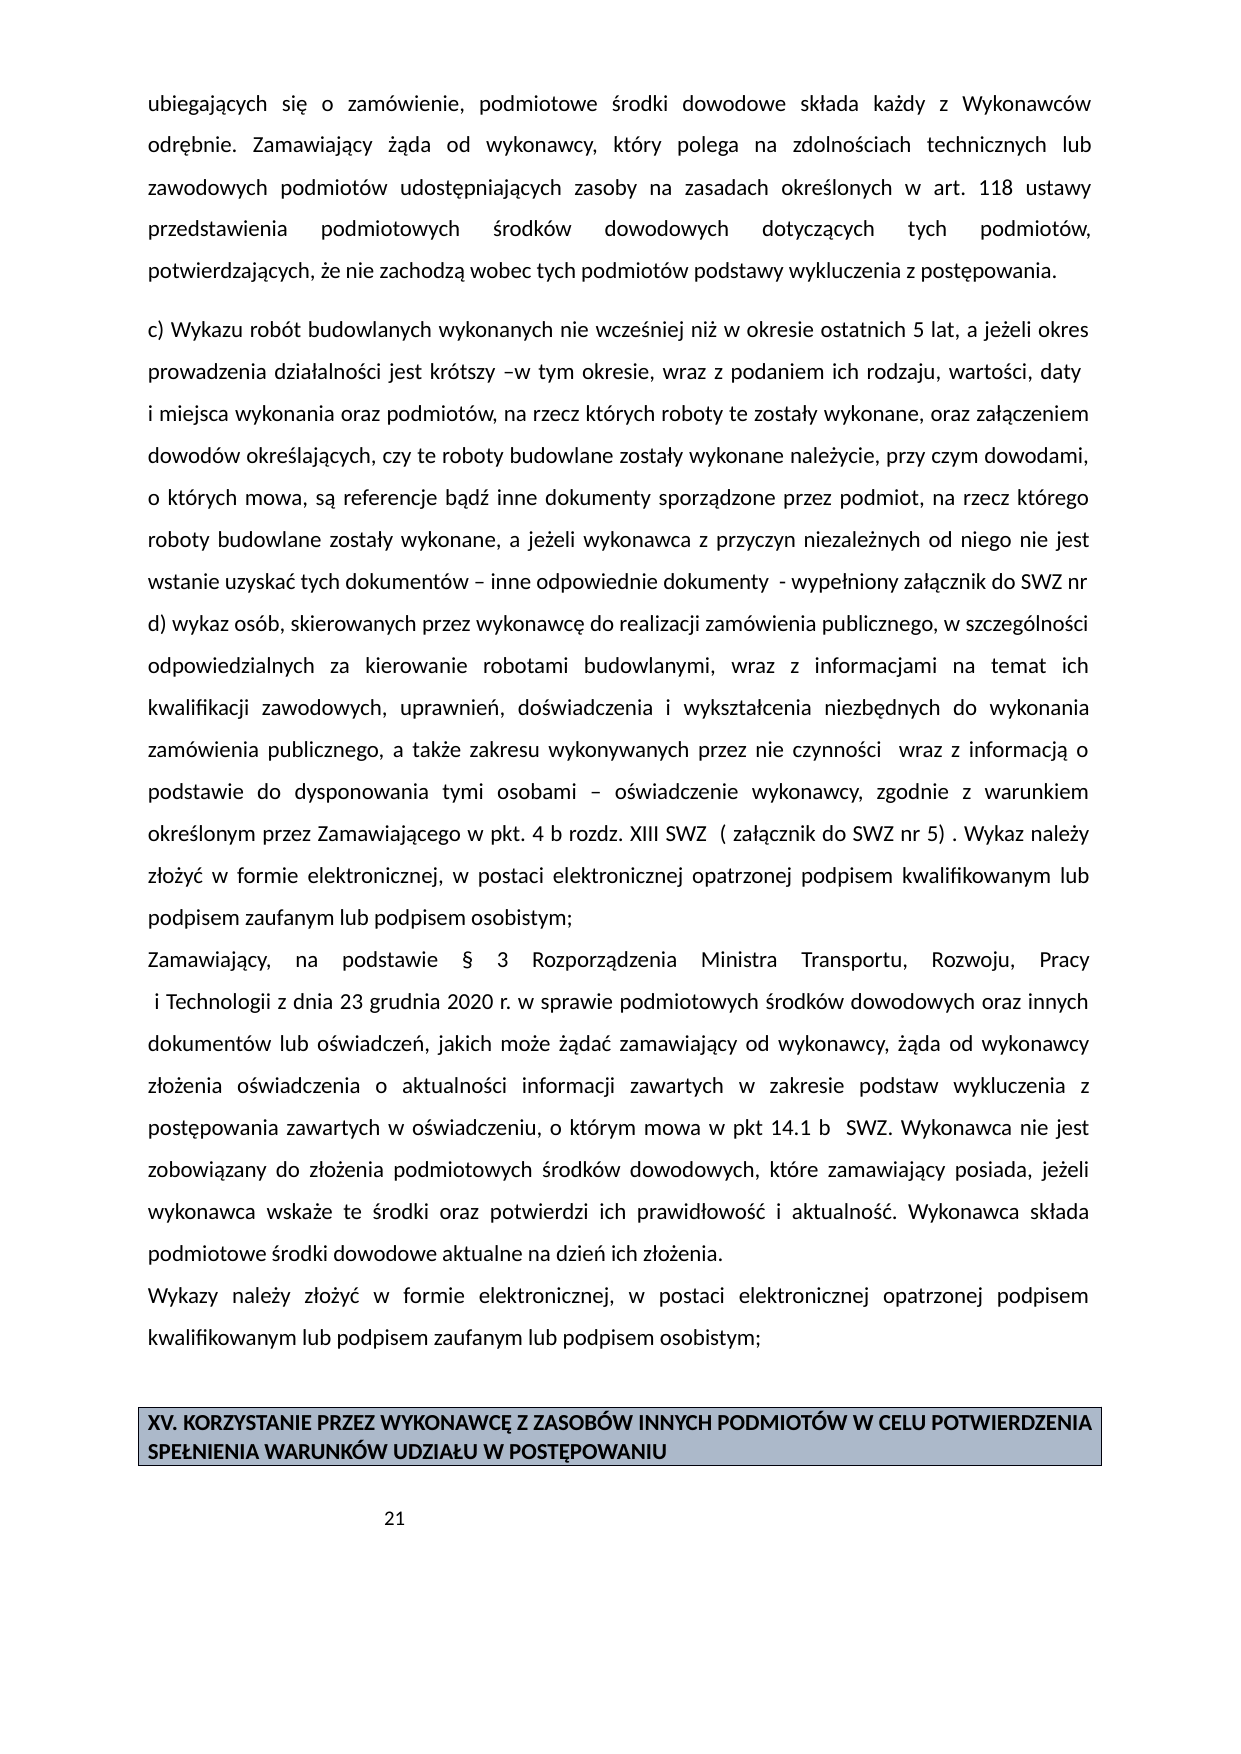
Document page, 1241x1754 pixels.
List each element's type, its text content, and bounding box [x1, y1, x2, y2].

text Zamawiający, na podstawie § 3 Rozporządzenia Ministra Transportu, Rozwoju, Pracy i Technologii z dnia 23 grudnia 2020 r. w sprawie podmiotowych środków dowodowych oraz innych dokumentów lub oświadczeń, jakich może żądać zamawiający od wykonawcy, żąda od wykonawcy złożenia oświadczenia o aktualności informacji zawartych w zakresie podstaw wykluczenia z postępowania zawartych w oświadczeniu, o którym mowa w pkt 14.1 b SWZ. Wykonawca nie jest zobowiązany do złożenia podmiotowych środków dowodowych, które zamawiający posiada, jeżeli wykonawca wskaże te środki oraz potwierdzi ich prawidłowość i aktualność. Wykonawca składa podmiotowe środki dowodowe aktualne na dzień ich złożenia. [148, 945, 1091, 1267]
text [148, 89, 1093, 284]
text Wykazy należy złożyć w formie elektronicznej, w postaci elektronicznej opatrzonej podpisem kwalifikowanym lub podpisem zaufanym lub podpisem osobistym; [148, 1281, 1091, 1351]
text XV. KORZYSTANIE PRZEZ WYKONAWCĘ Z ZASOBÓW INNYCH PODMIOTÓW W CELU POTWIERDZENIA SPEŁNIENIA WARUNKÓW UDZIAŁU W POSTĘPOWANIU [139, 1408, 1101, 1465]
text c) Wykazu robót budowlanych wykonanych nie wcześniej niż w okresie ostatnich 5 lat, a jeżeli okres prowadzenia działalności jest krótszy –w tym okresie, wraz z podaniem ich rodzaju, wartości, daty i miejsca wykonania oraz podmiotów, na rzecz których roboty te zostały wykonane, oraz załączeniem dowodów określających, czy te roboty budowlane zostały wykonane należycie, przy czym dowodami, o których mowa, są referencje bądź inne dokumenty sporządzone przez podmiot, na rzecz którego roboty budowlane zostały wykonane, a jeżeli wykonawca z przyczyn niezależnych od niego nie jest wstanie uzyskać tych dokumentów – inne odpowiednie dokumenty - wypełniony załącznik do SWZ nr [148, 315, 1091, 595]
text d) wykaz osób, skierowanych przez wykonawcę do realizacji zamówienia publicznego, w szczególności odpowiedzialnych za kierowanie robotami budowlanymi, wraz z informacjami na temat ich kwalifikacji zawodowych, uprawnień, doświadczenia i wykształcenia niezbędnych do wykonania zamówienia publicznego, a także zakresu wykonywanych przez nie czynności wraz z informacją o podstawie do dysponowania tymi osobami – oświadczenie wykonawcy, zgodnie z warunkiem określonym przez Zamawiającego w pkt. 4 b rozdz. XIII SWZ ( załącznik do SWZ nr 5) . Wykaz należy złożyć w formie elektronicznej, w postaci elektronicznej opatrzonej podpisem kwalifikowanym lub podpisem zaufanym lub podpisem osobistym; [148, 609, 1091, 931]
